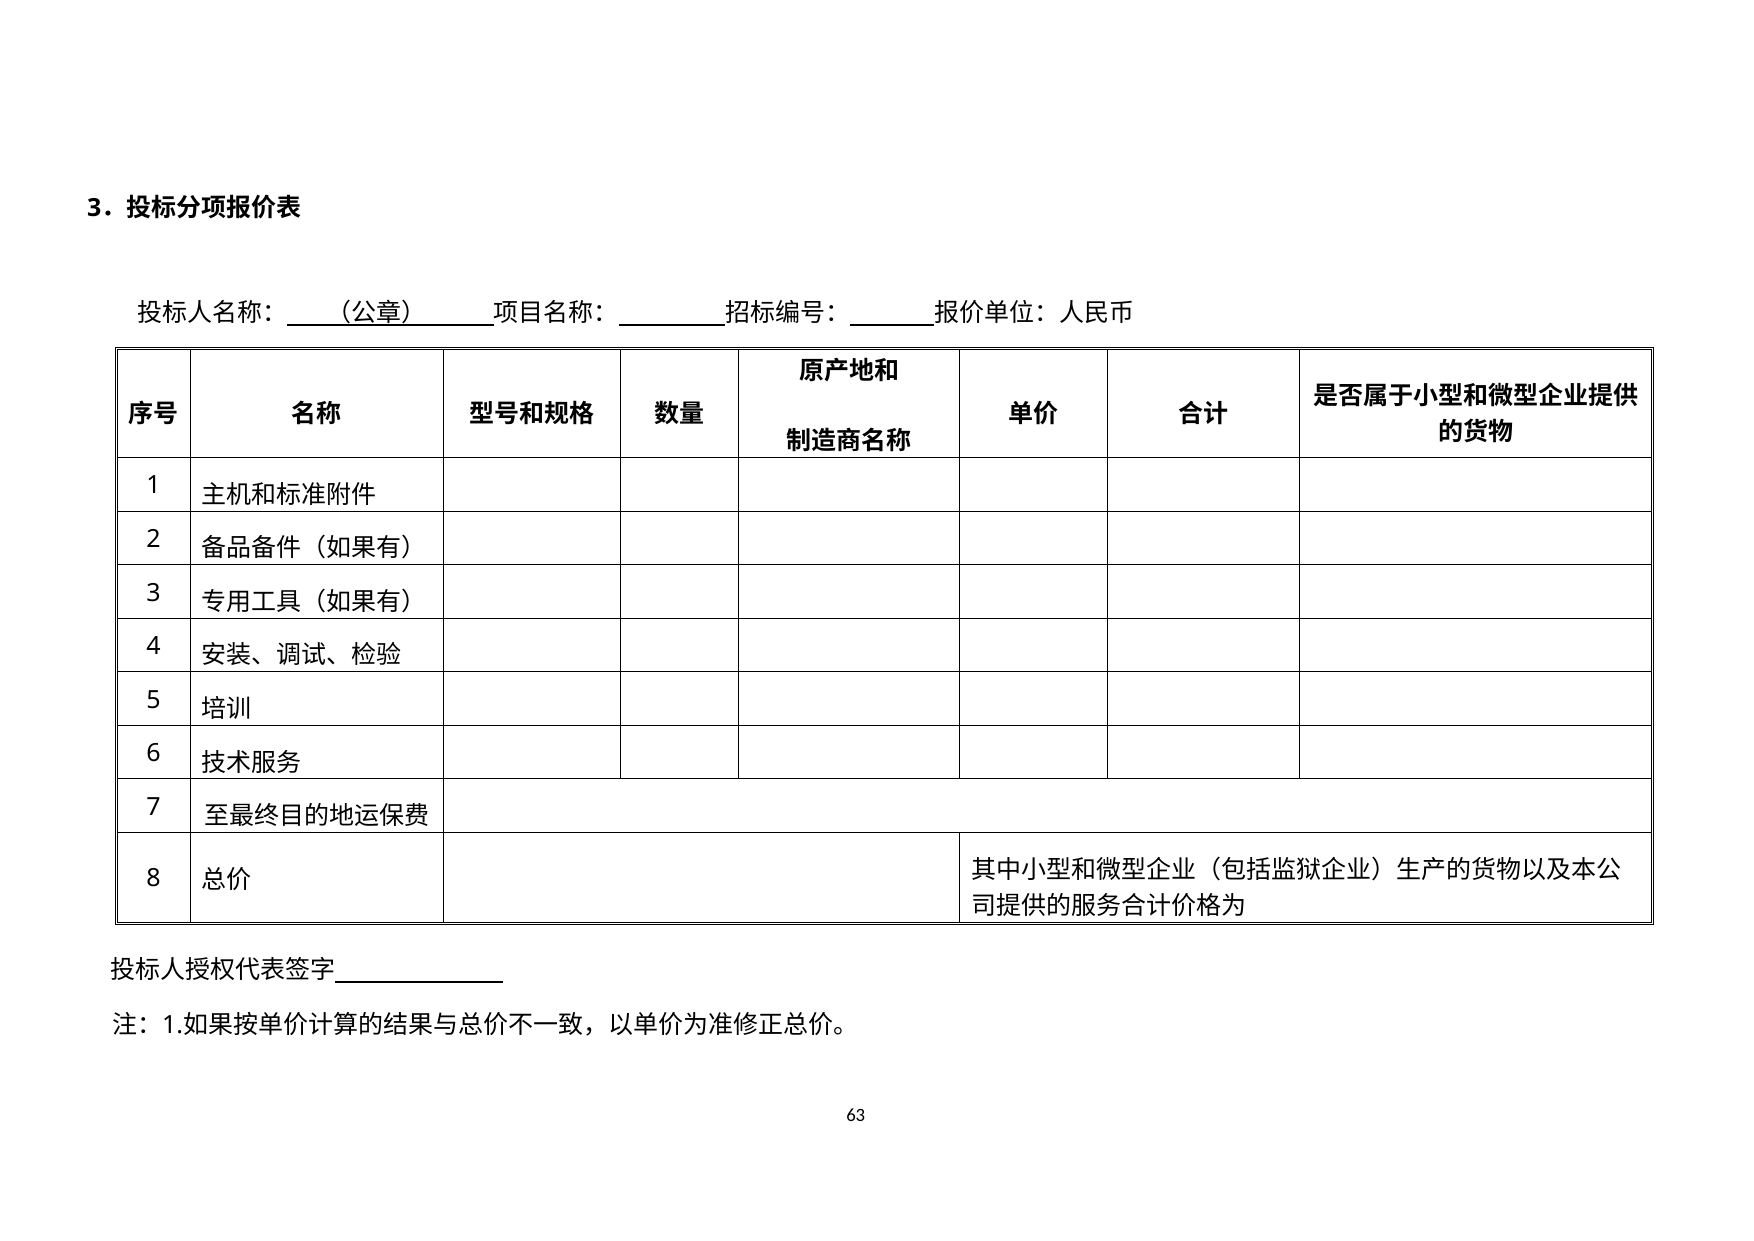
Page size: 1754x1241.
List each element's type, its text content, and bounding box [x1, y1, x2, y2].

table_cell 备品备件（如果有） [191, 512, 443, 564]
table_cell [739, 565, 959, 618]
table_cell [960, 565, 1107, 618]
table_cell [444, 619, 620, 671]
table_cell [621, 672, 738, 725]
table_header 原产地和 制造商名称 [739, 350, 959, 457]
table_cell 其中小型和微型企业（包括监狱企业）生产的货物以及本公司提供的服务合计价格为 [960, 833, 1651, 922]
table_cell 7 [118, 779, 190, 832]
table_header 单价 [960, 350, 1107, 457]
table_cell [1108, 565, 1299, 618]
table_cell 2 [118, 512, 190, 564]
table_cell [1108, 672, 1299, 725]
table_cell 5 [118, 672, 190, 725]
table_cell [621, 458, 738, 511]
table_header 名称 [191, 350, 443, 457]
table_cell [1108, 619, 1299, 671]
table_cell [1300, 619, 1651, 671]
table_cell 1 [118, 458, 190, 511]
table_cell 技术服务 [191, 726, 443, 778]
table_cell [444, 833, 959, 922]
table_cell 至最终目的地运保费 [191, 779, 443, 832]
table_cell [960, 512, 1107, 564]
table_header 型号和规格 [444, 350, 620, 457]
table_cell 安装、调试、检验 [191, 619, 443, 671]
table_cell [444, 458, 620, 511]
table_cell [444, 726, 620, 778]
table_cell [444, 672, 620, 725]
text 投标人名称： （公章） 项目名称： 招标编号： 报价单位：人民币 [87, 293, 1624, 329]
text 投标人授权代表签字 [72, 950, 1624, 986]
table_cell [1300, 512, 1651, 564]
table_cell 8 [118, 833, 190, 922]
table_cell [1300, 726, 1651, 778]
table_cell [621, 565, 738, 618]
table_cell [739, 619, 959, 671]
table_cell [739, 726, 959, 778]
table_cell [960, 458, 1107, 511]
text 注：1.如果按单价计算的结果与总价不一致，以单价为准修正总价。 [87, 1004, 1624, 1040]
table_cell [960, 672, 1107, 725]
table_cell [739, 458, 959, 511]
table_cell [444, 779, 1651, 832]
table_cell [739, 512, 959, 564]
table_header 合计 [1108, 350, 1299, 457]
table_cell [621, 619, 738, 671]
table_cell 培训 [191, 672, 443, 725]
table_header 数量 [621, 350, 738, 457]
table_cell [1108, 726, 1299, 778]
table_cell [444, 512, 620, 564]
table_cell [1300, 672, 1651, 725]
table_cell 3 [118, 565, 190, 618]
text 3．投标分项报价表 [87, 187, 1624, 223]
table_cell 4 [118, 619, 190, 671]
table_cell 6 [118, 726, 190, 778]
table_cell [960, 619, 1107, 671]
table_cell 主机和标准附件 [191, 458, 443, 511]
table_cell [960, 726, 1107, 778]
table_cell 专用工具（如果有） [191, 565, 443, 618]
table_cell [621, 512, 738, 564]
table_cell [739, 672, 959, 725]
table_cell [1300, 458, 1651, 511]
table_header 是否属于小型和微型企业提供的货物 [1300, 350, 1651, 457]
table_cell 总价 [191, 833, 443, 922]
table_cell [1108, 458, 1299, 511]
table_cell [444, 565, 620, 618]
table_cell [621, 726, 738, 778]
table_cell [1300, 565, 1651, 618]
table_cell [1108, 512, 1299, 564]
table_header 序号 [118, 350, 190, 457]
